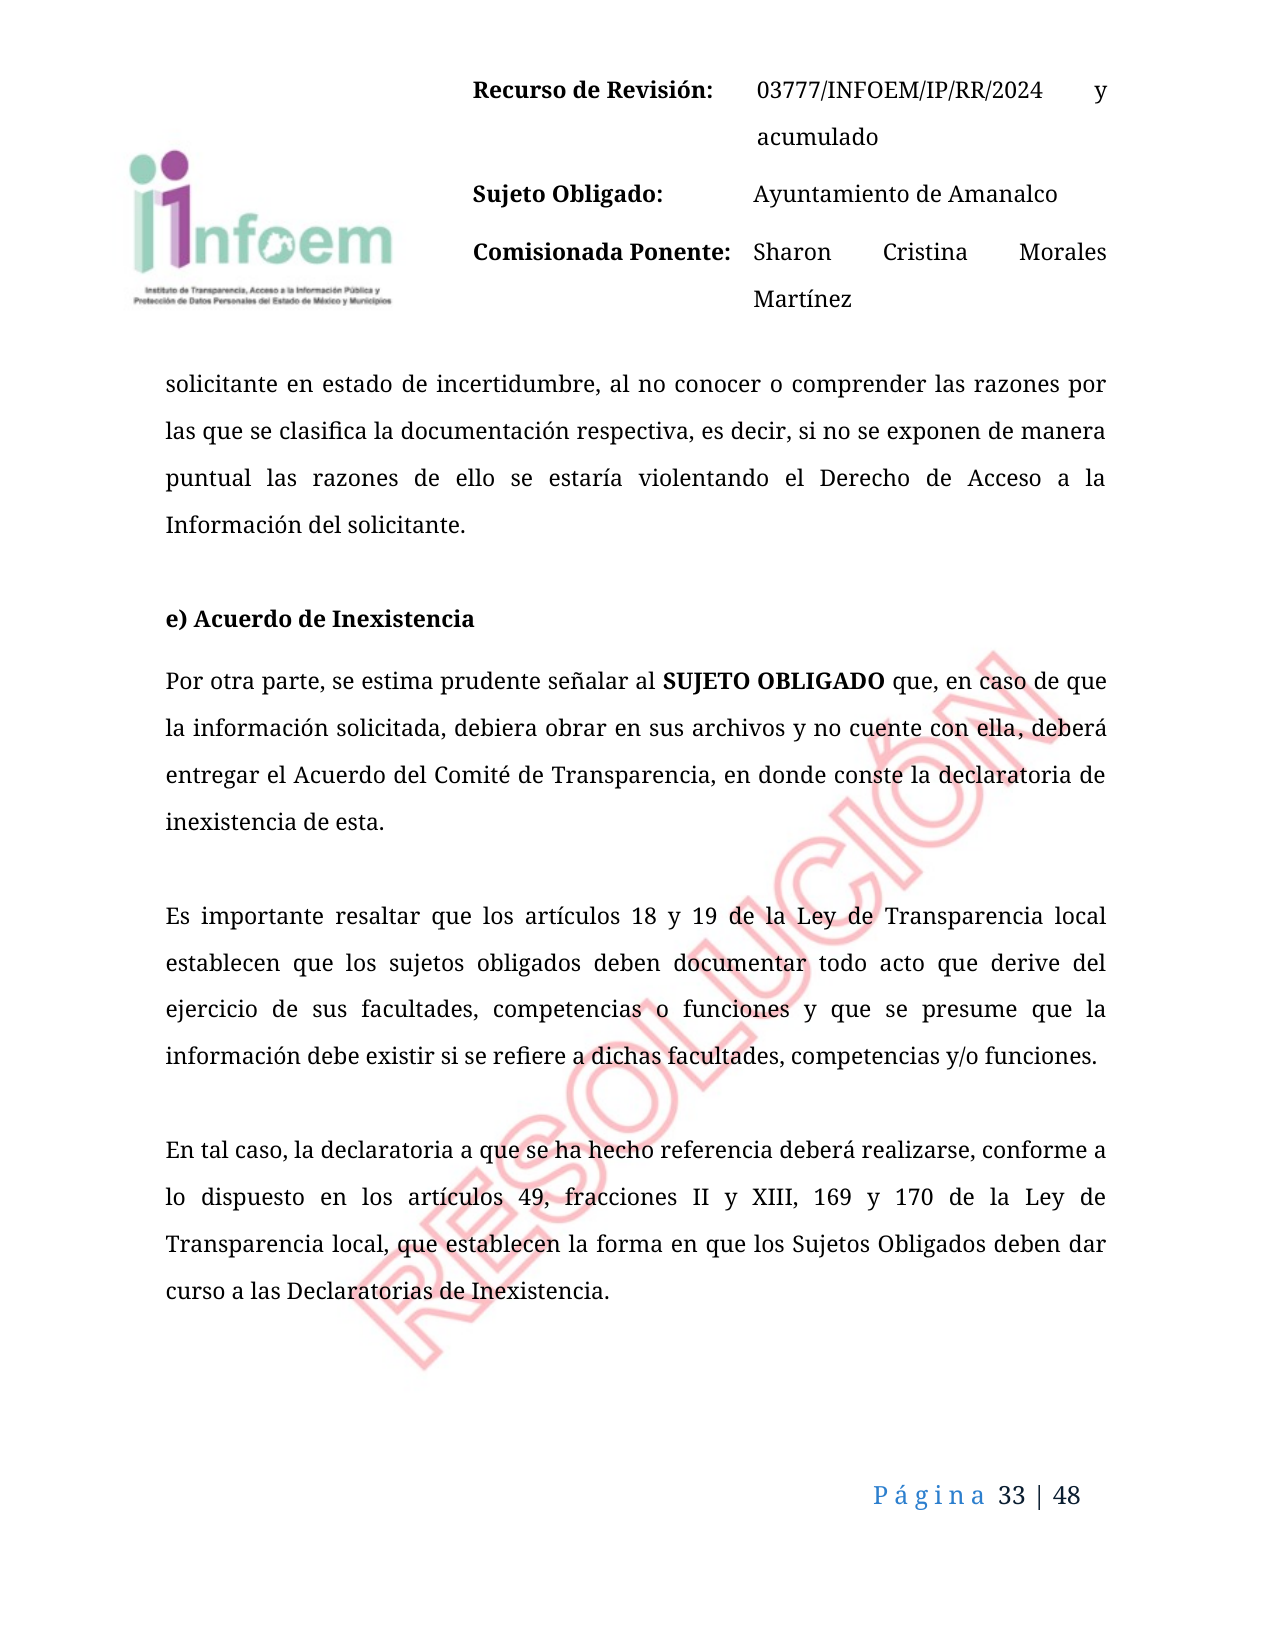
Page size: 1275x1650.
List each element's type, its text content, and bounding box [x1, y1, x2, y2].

subtitle e) Acuerdo de Inexistencia [165, 603, 1107, 634]
picture [905, 85, 912, 94]
text Por otra parte, se estima prudente señalar al SUJETO OBLIGADO que, en caso de que la información solicitada, debiera obrar en sus archivos y no cuente con ella, deberá entregar el Acuerdo del Comité de Transparencia, en donde conste la declaratoria de inexistencia de esta. [165, 665, 1107, 837]
text En tal caso, la declaratoria a que se ha hecho referencia deberá realizarse, conforme a lo dispuesto en los artículos 49, fracciones II y XIII, 169 y 170 de la Ley de Transparencia local, que establecen la forma en que los Sujetos Obligados deben dar curso a las Declaratorias de Inexistencia. [165, 1134, 1107, 1306]
picture [1007, 85, 1013, 97]
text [165, 368, 1107, 540]
picture [577, 85, 581, 96]
text Es importante resaltar que los artículos 18 y 19 de la Ley de Transparencia local establecen que los sujetos obligados deben documentar todo acto que derive del ejercicio de sus facultades, competencias o funciones y que se presume que la información debe existir si se refiere a dichas facultades, competencias y/o funciones. [165, 899, 1107, 1071]
picture [557, 87, 561, 97]
picture [681, 87, 685, 97]
picture [759, 85, 765, 97]
picture [870, 85, 879, 97]
picture [0, 85, 1275, 1650]
picture [843, 85, 848, 93]
